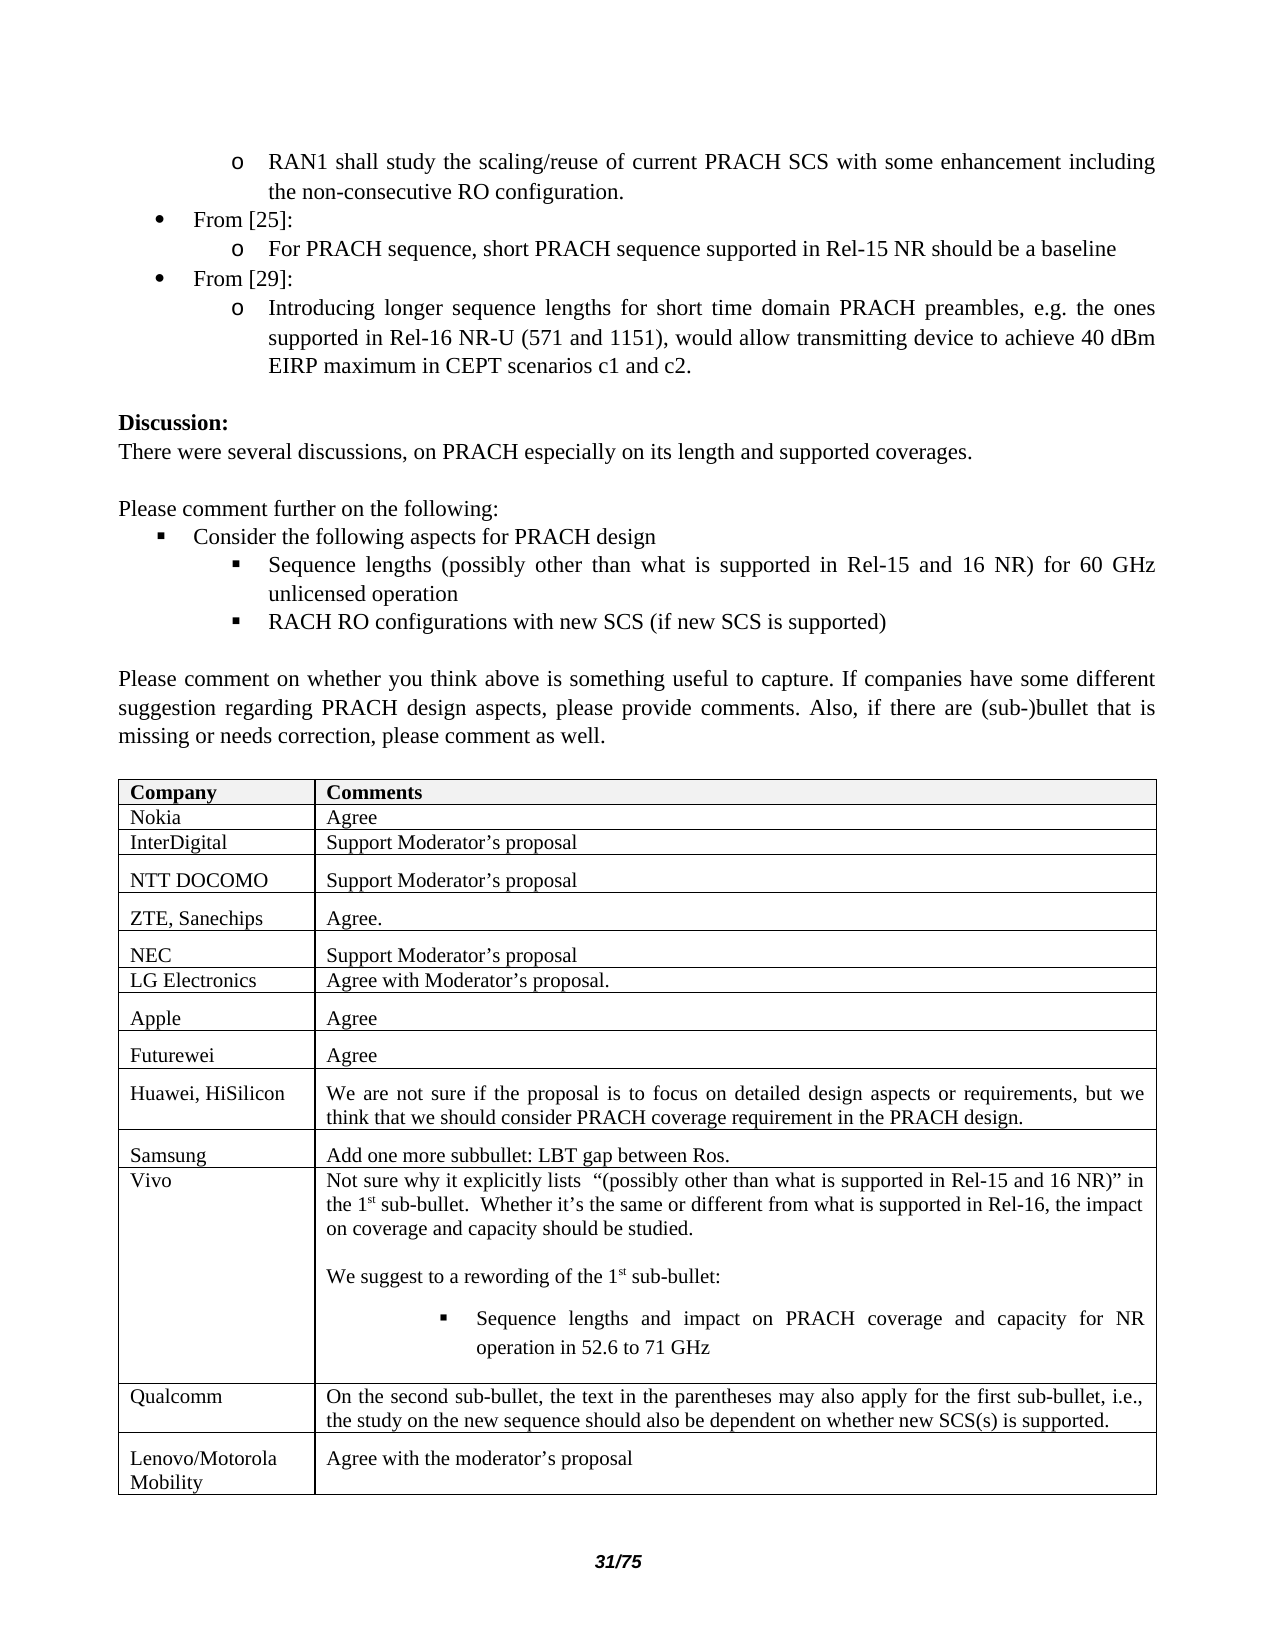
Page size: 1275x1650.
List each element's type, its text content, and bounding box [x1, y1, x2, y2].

table_cell On the second sub-bullet, the text in the parentheses may also apply for the first sub-bullet, i.e., the study on the new sequence should also be dependent on whether new SCS(s) is supported. [316, 1384, 1156, 1432]
table_cell Huawei, HiSilicon [119, 1069, 314, 1129]
text Discussion: [118, 409, 1157, 436]
text Please comment on whether you think above is something useful to capture. If companies have some different suggestion regarding PRACH design aspects, please provide comments. Also, if there are (sub-)bullet that is missing or needs correction, please comment as well. [118, 665, 1157, 748]
list RAN1 shall study the scaling/reuse of current PRACH SCS with some enhancement including the non-consecutive RO configuration. [231, 148, 1157, 204]
text There were several discussions, on PRACH especially on its length and supported coverages. [118, 438, 1157, 464]
table_cell Not sure why it explicitly lists “(possibly other than what is supported in Rel-15 and 16 NR)” in the 1st sub-bullet. Whether it’s the same or different from what is supported in Rel-16, the impact on coverage and capacity should be studied. We suggest to a rewording of the 1st sub-bullet: Sequence lengths and impact on PRACH coverage and capacity for NR operation in 52.6 to 71 GHz [316, 1168, 1156, 1383]
table_cell Qualcomm [119, 1384, 314, 1432]
table_cell Add one more subbullet: LBT gap between Ros. [316, 1130, 1156, 1167]
table_cell NTT DOCOMO [119, 855, 314, 892]
list From [29]: [156, 265, 1157, 292]
table_cell LG Electronics [119, 968, 314, 992]
table_cell Support Moderator’s proposal [316, 830, 1156, 854]
table_cell Lenovo/Motorola Mobility [119, 1433, 314, 1494]
table_cell Apple [119, 993, 314, 1030]
table_cell Samsung [119, 1130, 314, 1167]
table_cell Support Moderator’s proposal [316, 855, 1156, 892]
table_cell InterDigital [119, 830, 314, 854]
list RACH RO configurations with new SCS (if new SCS is supported) [231, 608, 1157, 635]
list Introducing longer sequence lengths for short time domain PRACH preambles, e.g. the ones supported in Rel-16 NR-U (571 and 1151), would allow transmitting device to achieve 40 dBm EIRP maximum in CEPT scenarios c1 and c2. [231, 294, 1157, 379]
table_cell NEC [119, 931, 314, 967]
list Consider the following aspects for PRACH design [156, 523, 1157, 549]
list From [25]: [156, 206, 1157, 233]
table_header Company [119, 780, 314, 804]
table_cell Agree [316, 993, 1156, 1030]
table_header Comments [316, 780, 1156, 804]
table_cell Agree with the moderator’s proposal [316, 1433, 1156, 1494]
table_cell Agree [316, 1031, 1156, 1067]
table_cell We are not sure if the proposal is to focus on detailed design aspects or requirements, but we think that we should consider PRACH coverage requirement in the PRACH design. [316, 1069, 1156, 1129]
table_cell Support Moderator’s proposal [316, 931, 1156, 967]
text Please comment further on the following: [118, 495, 1157, 521]
list Sequence lengths (possibly other than what is supported in Rel-15 and 16 NR) for 60 GHz unlicensed operation [231, 552, 1157, 606]
table_cell Agree [316, 805, 1156, 829]
table_cell ZTE, Sanechips [119, 893, 314, 929]
table_cell Agree. [316, 893, 1156, 929]
table_cell Vivo [119, 1168, 314, 1383]
list For PRACH sequence, short PRACH sequence supported in Rel-15 NR should be a baseline [231, 235, 1157, 263]
table_cell Futurewei [119, 1031, 314, 1067]
table_cell Nokia [119, 805, 314, 829]
table_cell Agree with Moderator’s proposal. [316, 968, 1156, 992]
